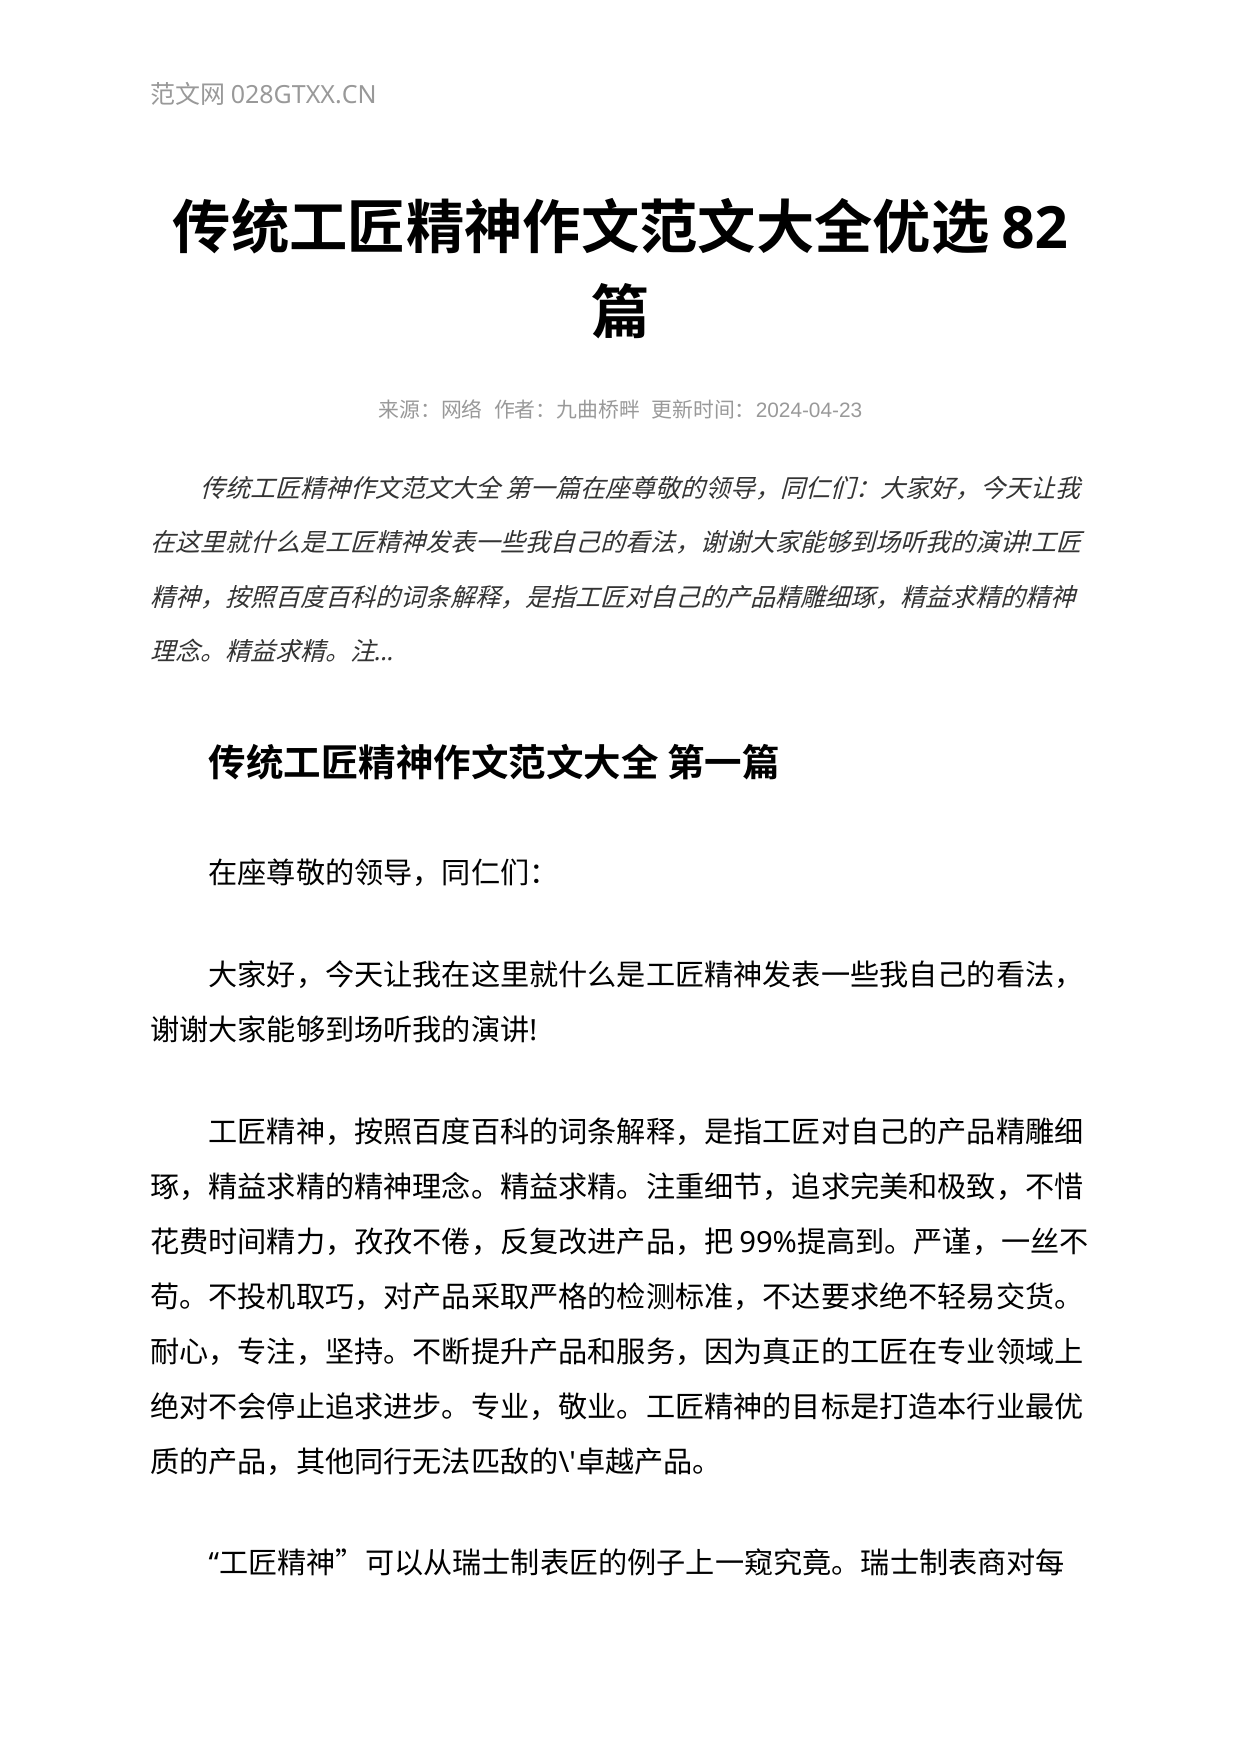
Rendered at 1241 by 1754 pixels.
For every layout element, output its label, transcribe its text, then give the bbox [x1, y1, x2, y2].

text 大家好，今天让我在这里就什么是工匠精神发表一些我自己的看法，谢谢大家能够到场听我的演讲! [150, 952, 1090, 1049]
text 来源：网络 作者：九曲桥畔 更新时间：2024-04-23 [150, 397, 1090, 421]
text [150, 1540, 1090, 1582]
text 传统工匠精神作文范文大全 第一篇 [150, 733, 1090, 787]
text 在座尊敬的领导，同仁们： [150, 850, 1090, 892]
subtitle 传统工匠精神作文范文大全优选82篇 [150, 181, 1090, 351]
text 工匠精神，按照百度百科的词条解释，是指工匠对自己的产品精雕细琢，精益求精的精神理念。精益求精。注重细节，追求完美和极致，不惜花费时间精力，孜孜不倦，反复改进产品，把99%提高到。严谨，一丝不苟。不投机取巧，对产品采取严格的检测标准，不达要求绝不轻易交货。耐心，专注，坚持。不断提升产品和服务，因为真正的工匠在专业领域上绝对不会停止追求进步。专业，敬业。工匠精神的目标是打造本行业最优质的产品，其他同行无法匹敌的\'卓越产品。 [150, 1109, 1090, 1481]
text 传统工匠精神作文范文大全 第一篇在座尊敬的领导，同仁们：大家好，今天让我在这里就什么是工匠精神发表一些我自己的看法，谢谢大家能够到场听我的演讲!工匠精神，按照百度百科的词条解释，是指工匠对自己的产品精雕细琢，精益求精的精神理念。精益求精。注... [150, 468, 1090, 668]
